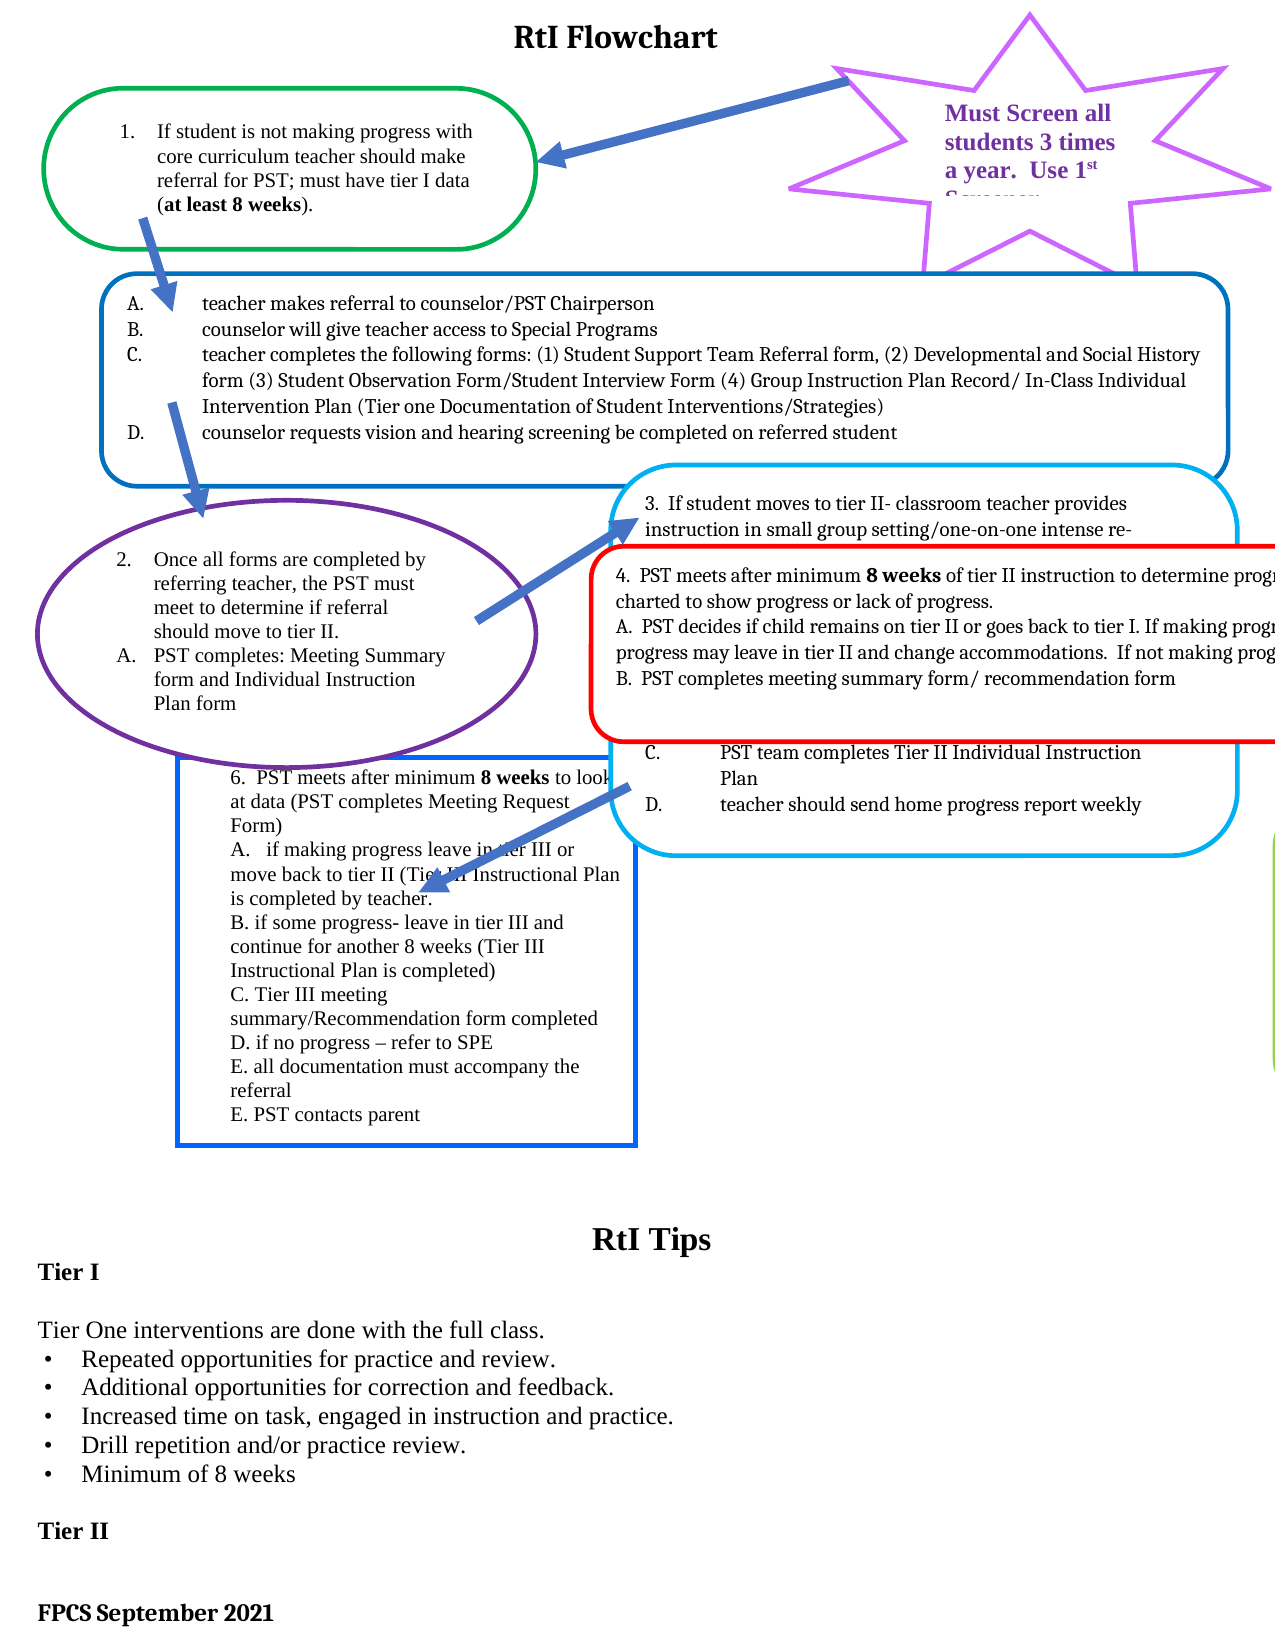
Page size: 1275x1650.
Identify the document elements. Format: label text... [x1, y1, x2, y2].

list Additional opportunities for correction and feedback. [44, 1372, 1266, 1401]
text Tier I [37, 1257, 1266, 1286]
list Drill repetition and/or practice review. [44, 1430, 1266, 1459]
text Tier II [37, 1516, 1266, 1545]
list Minimum of 8 weeks [44, 1459, 1266, 1487]
text RtI Flowchart [37, 19, 1023, 57]
list Increased time on task, engaged in instruction and practice. [44, 1401, 1266, 1430]
list Repeated opportunities for practice and review. [44, 1344, 1266, 1372]
text RtI Flowchart [1037, 19, 1266, 57]
text RtI Tips [37, 1219, 1266, 1257]
text Tier One interventions are done with the full class. [37, 1315, 1266, 1344]
